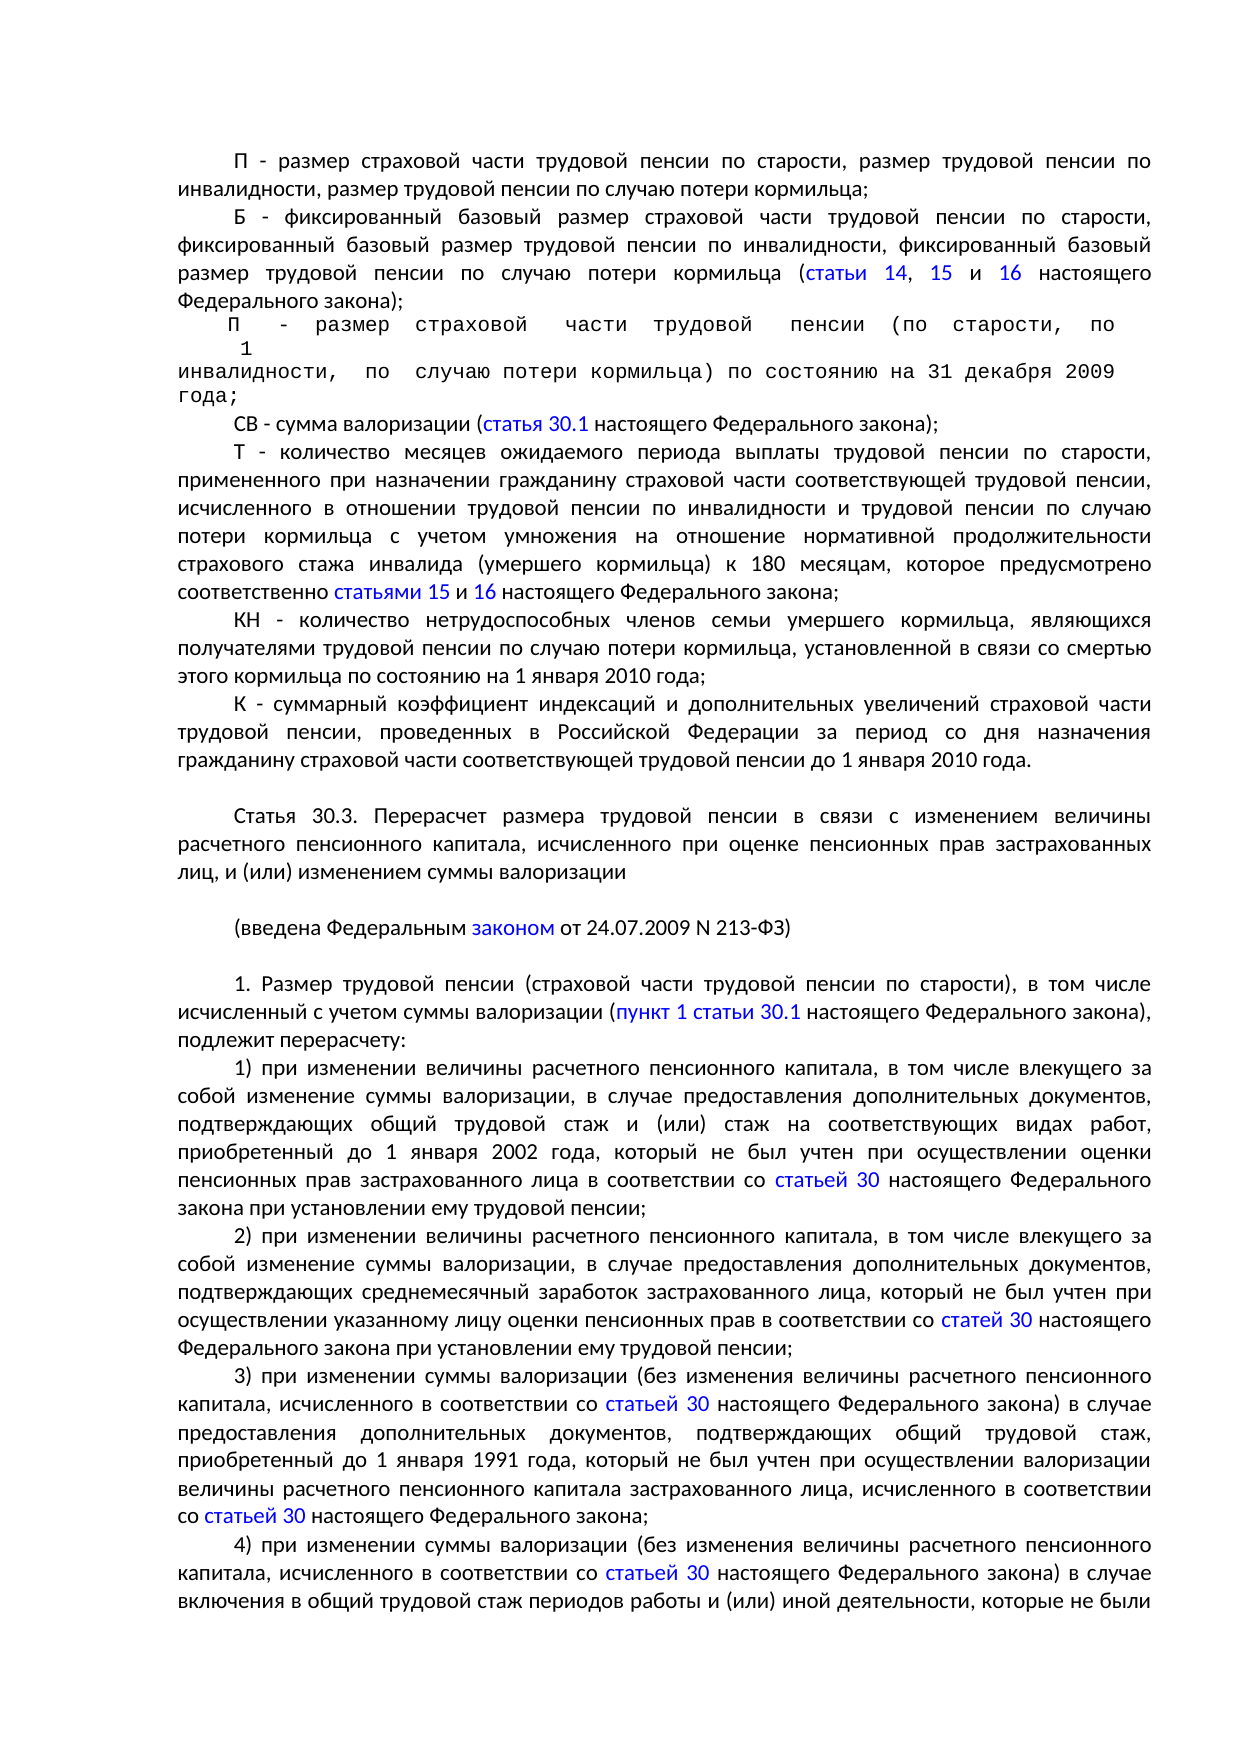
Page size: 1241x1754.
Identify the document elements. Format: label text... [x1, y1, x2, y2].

text (введена Федеральным законом от 24.07.2009 N 213-ФЗ) [177, 913, 1152, 941]
text П - размер страховой части трудовой пенсии по старости, размер трудовой пенсии по инвалидности, размер трудовой пенсии по случаю потери кормильца; [177, 146, 1152, 202]
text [177, 1530, 1152, 1614]
text КН - количество нетрудоспособных членов семьи умершего кормильца, являющихся получателями трудовой пенсии по случаю потери кормильца, установленной в связи со смертью этого кормильца по состоянию на 1 января 2010 года; [177, 605, 1152, 689]
text Статья 30.3. Перерасчет размера трудовой пенсии в связи с изменением величины расчетного пенсионного капитала, исчисленного при оценке пенсионных прав застрахованных лиц, и (или) изменением суммы валоризации [177, 801, 1152, 885]
text 1. Размер трудовой пенсии (страховой части трудовой пенсии по старости), в том числе исчисленный с учетом суммы валоризации (пункт 1 статьи 30.1 настоящего Федерального закона), подлежит перерасчету: [177, 969, 1152, 1053]
text Б - фиксированный базовый размер страховой части трудовой пенсии по старости, фиксированный базовый размер трудовой пенсии по инвалидности, фиксированный базовый размер трудовой пенсии по случаю потери кормильца (статьи 14, 15 и 16 настоящего Федерального закона); [177, 202, 1152, 314]
text П - размер страховой части трудовой пенсии (по старости, по [177, 314, 1152, 338]
text инвалидности, по случаю потери кормильца) по состоянию на 31 декабря 2009 [177, 362, 1152, 385]
text 2) при изменении величины расчетного пенсионного капитала, в том числе влекущего за собой изменение суммы валоризации, в случае предоставления дополнительных документов, подтверждающих среднемесячный заработок застрахованного лица, который не был учтен при осуществлении указанному лицу оценки пенсионных прав в соответствии со статей 30 настоящего Федерального закона при установлении ему трудовой пенсии; [177, 1221, 1152, 1362]
text 1) при изменении величины расчетного пенсионного капитала, в том числе влекущего за собой изменение суммы валоризации, в случае предоставления дополнительных документов, подтверждающих общий трудовой стаж и (или) стаж на соответствующих видах работ, приобретенный до 1 января 2002 года, который не был учтен при осуществлении оценки пенсионных прав застрахованного лица в соответствии со статьей 30 настоящего Федерального закона при установлении ему трудовой пенсии; [177, 1053, 1152, 1221]
text 3) при изменении суммы валоризации (без изменения величины расчетного пенсионного капитала, исчисленного в соответствии со статьей 30 настоящего Федерального закона) в случае предоставления дополнительных документов, подтверждающих общий трудовой стаж, приобретенный до 1 января 1991 года, который не был учтен при осуществлении валоризации величины расчетного пенсионного капитала застрахованного лица, исчисленного в соответствии со статьей 30 настоящего Федерального закона; [177, 1362, 1152, 1530]
text 1 [177, 338, 1152, 362]
text Т - количество месяцев ожидаемого периода выплаты трудовой пенсии по старости, примененного при назначении гражданину страховой части соответствующей трудовой пенсии, исчисленного в отношении трудовой пенсии по инвалидности и трудовой пенсии по случаю потери кормильца с учетом умножения на отношение нормативной продолжительности страхового стажа инвалида (умершего кормильца) к 180 месяцам, которое предусмотрено соответственно статьями 15 и 16 настоящего Федерального закона; [177, 437, 1152, 605]
text СВ - сумма валоризации (статья 30.1 настоящего Федерального закона); [177, 409, 1152, 437]
text К - суммарный коэффициент индексаций и дополнительных увеличений страховой части трудовой пенсии, проведенных в Российской Федерации за период со дня назначения гражданину страховой части соответствующей трудовой пенсии до 1 января 2010 года. [177, 689, 1152, 773]
text года; [177, 385, 1152, 409]
